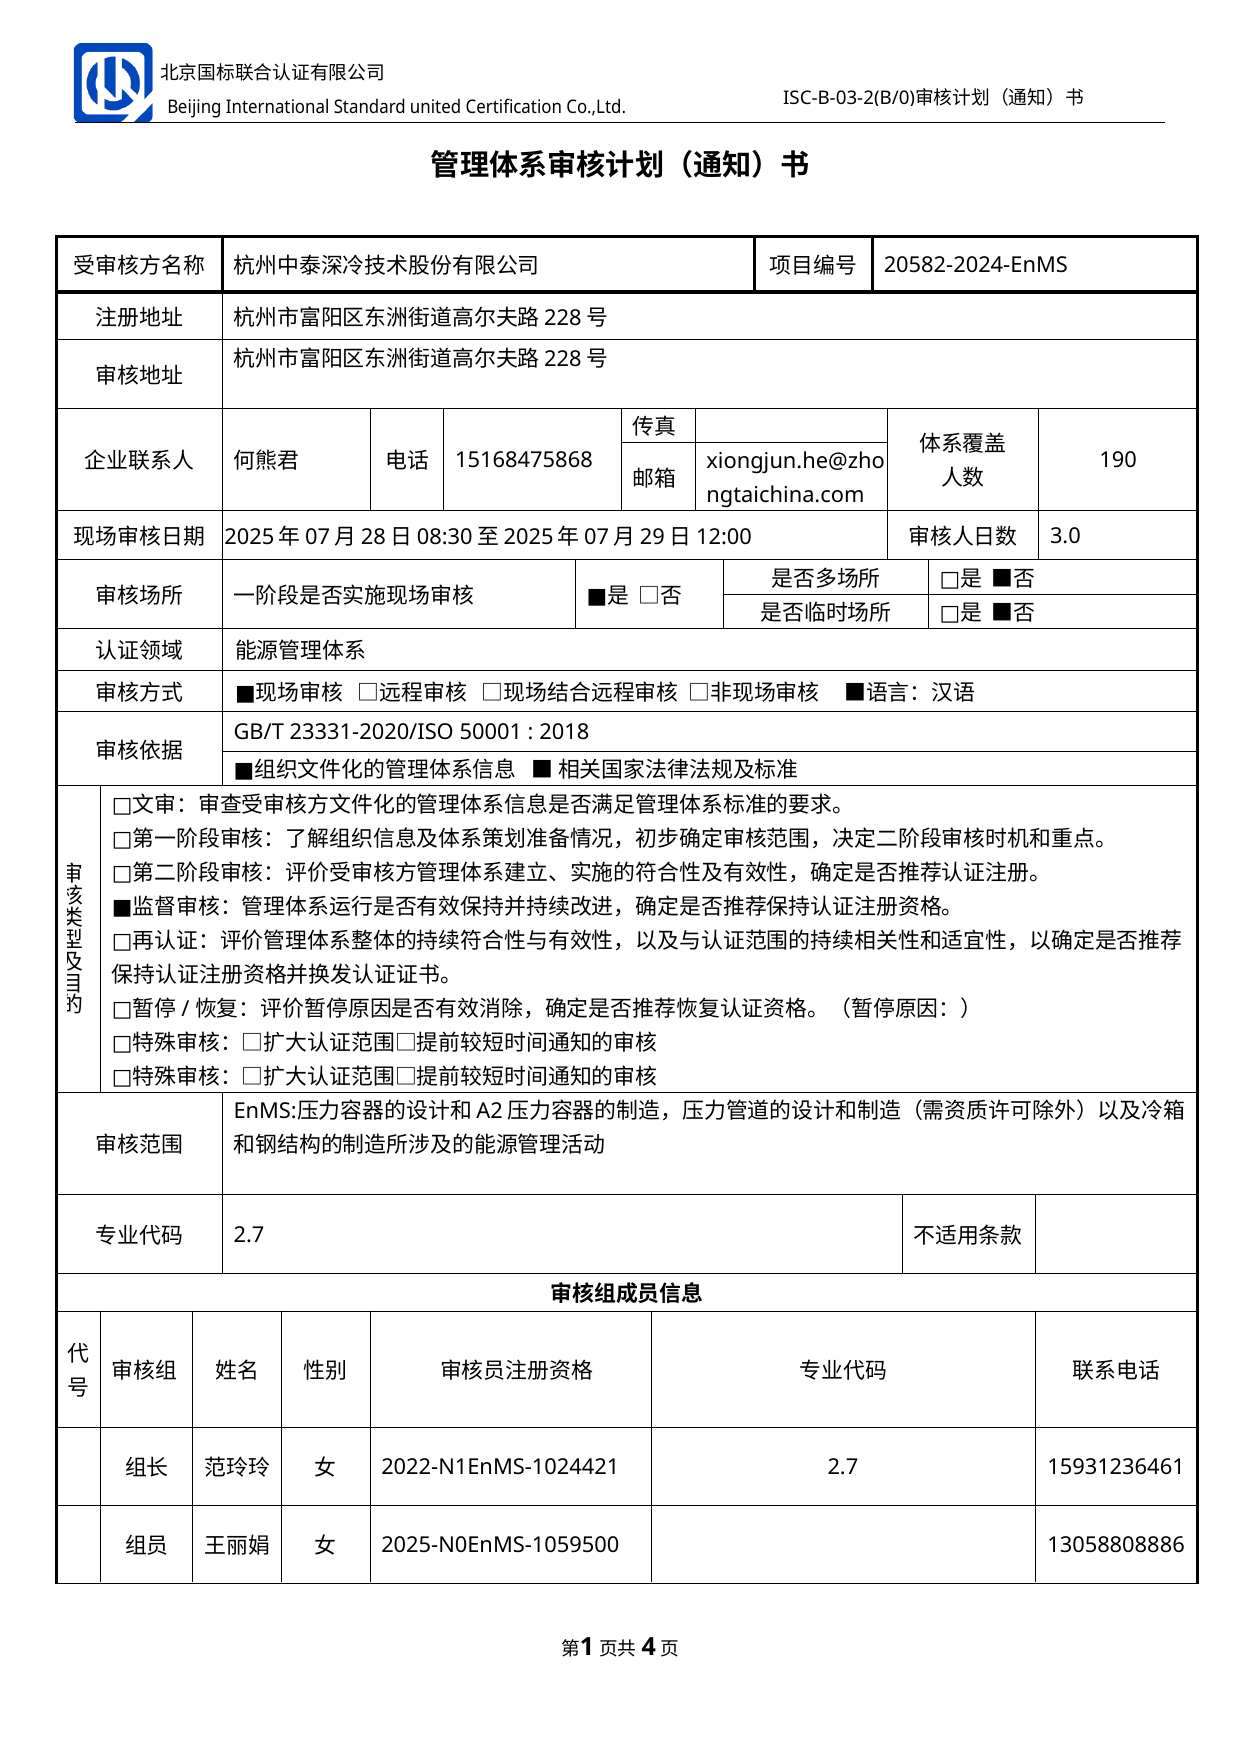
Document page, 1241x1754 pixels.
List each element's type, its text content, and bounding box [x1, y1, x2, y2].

table_cell 审核员注册资格 [371, 1312, 651, 1427]
table_cell □文审：审查受审核方文件化的管理体系信息是否满足管理体系标准的要求。 □第一阶段审核：了解组织信息及体系策划准备情况，初步确定审核范围，决定二阶段审核时机和重点。 □第二阶段审核：评价受审核方管理体系建立、实施的符合性及有效性，确定是否推荐认证注册。 ■监督审核：管理体系运行是否有效保持并持续改进，确定是否推荐保持认证注册资格。 □再认证：评价管理体系整体的持续符合性与有效性，以及与认证范围的持续相关性和适宜性，以确定是否推荐保持认证注册资格并换发认证证书。 □暂停 / 恢复：评价暂停原因是否有效消除，确定是否推荐恢复认证资格。（暂停原因：） □特殊审核：□扩大认证范围□提前较短时间通知的审核 □特殊审核：□扩大认证范围□提前较短时间通知的审核 [101, 786, 1196, 1092]
table_cell 女 [282, 1428, 370, 1504]
table_cell 是否多场所 [724, 560, 928, 593]
table_cell 审核组 [101, 1312, 192, 1427]
table_cell GB/T 23331-2020/ISO 50001 : 2018 [223, 712, 1196, 751]
table_cell 审核方式 [58, 671, 222, 711]
picture [73, 43, 153, 123]
table_cell [58, 1428, 100, 1504]
table_cell 2025年07月28日 08:30至2025年07月29日 12:00 [223, 511, 887, 559]
table_cell 一阶段是否实施现场审核 [223, 560, 575, 628]
table_cell □是 ■否 [929, 560, 1196, 593]
table_cell 现场审核日期 [58, 511, 222, 559]
table_cell [58, 1506, 100, 1582]
table_cell 性别 [282, 1312, 370, 1427]
table_cell 2.7 [652, 1428, 1035, 1504]
table_cell [652, 1506, 1035, 1582]
table_header 20582-2024-EnMS [874, 238, 1196, 290]
table_cell 审核类型及目的 [58, 786, 100, 1092]
table_cell 审核人日数 [888, 511, 1038, 559]
table_cell 杭州市富阳区东洲街道高尔夫路228号 [223, 340, 1196, 407]
text 管理体系审核计划（通知）书 [75, 129, 1165, 197]
table_cell 2.7 [223, 1195, 902, 1273]
table_header 项目编号 [756, 238, 871, 290]
table_cell [696, 409, 887, 442]
table_cell 何熊君 [223, 409, 370, 510]
table_cell ■是 □否 [576, 560, 723, 628]
table_cell 15168475868 [444, 409, 621, 510]
table_cell 审核组成员信息 [58, 1274, 1196, 1311]
table_cell 范玲玲 [193, 1428, 281, 1504]
table_header 受审核方名称 [58, 238, 221, 290]
table_header 杭州中泰深冷技术股份有限公司 [224, 238, 753, 290]
table_cell 2025-N0EnMS-1059500 [371, 1506, 651, 1582]
table_cell 邮箱 [622, 443, 695, 510]
table_cell [1036, 1195, 1196, 1273]
table_cell 注册地址 [58, 294, 222, 339]
table_cell 组长 [101, 1428, 192, 1504]
table_cell 3.0 [1039, 511, 1196, 559]
table_cell ■现场审核 □远程审核 □现场结合远程审核 □非现场审核 ■语言：汉语 [223, 671, 1196, 711]
table_cell 不适用条款 [903, 1195, 1035, 1273]
table_cell 190 [1039, 409, 1196, 510]
table_cell 女 [282, 1506, 370, 1582]
table_cell 15931236461 [1036, 1428, 1196, 1504]
table_cell □是 ■否 [929, 595, 1196, 628]
table_cell 审核场所 [58, 560, 222, 628]
table_cell 审核地址 [58, 340, 222, 407]
table_cell 专业代码 [58, 1195, 222, 1273]
table_cell 是否临时场所 [724, 595, 928, 628]
table_cell 认证领域 [58, 629, 222, 669]
table_cell 杭州市富阳区东洲街道高尔夫路228号 [223, 294, 1196, 339]
table_cell 体系覆盖 人数 [888, 409, 1038, 510]
table_cell EnMS:压力容器的设计和A2压力容器的制造，压力管道的设计和制造（需资质许可除外）以及冷箱和钢结构的制造所涉及的能源管理活动 [223, 1093, 1196, 1194]
table_cell 组员 [101, 1506, 192, 1582]
table_cell 联系电话 [1036, 1312, 1196, 1427]
table_cell 王丽娟 [193, 1506, 281, 1582]
table_cell 专业代码 [652, 1312, 1035, 1427]
table_cell 传真 [622, 409, 695, 442]
table_cell 审核范围 [58, 1093, 222, 1194]
table_cell 姓名 [193, 1312, 281, 1427]
table_cell ■组织文件化的管理体系信息 ■ 相关国家法律法规及标准 [223, 752, 1196, 785]
table_cell xiongjun.he@zhongtaichina.com [696, 443, 887, 510]
table_cell 企业联系人 [58, 409, 222, 510]
table_cell 2022-N1EnMS-1024421 [371, 1428, 651, 1504]
table_cell 能源管理体系 [223, 629, 1196, 669]
table_cell 13058808886 [1036, 1506, 1196, 1582]
table_cell 审核依据 [58, 712, 222, 785]
table_cell 代号 [58, 1312, 100, 1427]
table_cell 电话 [371, 409, 443, 510]
